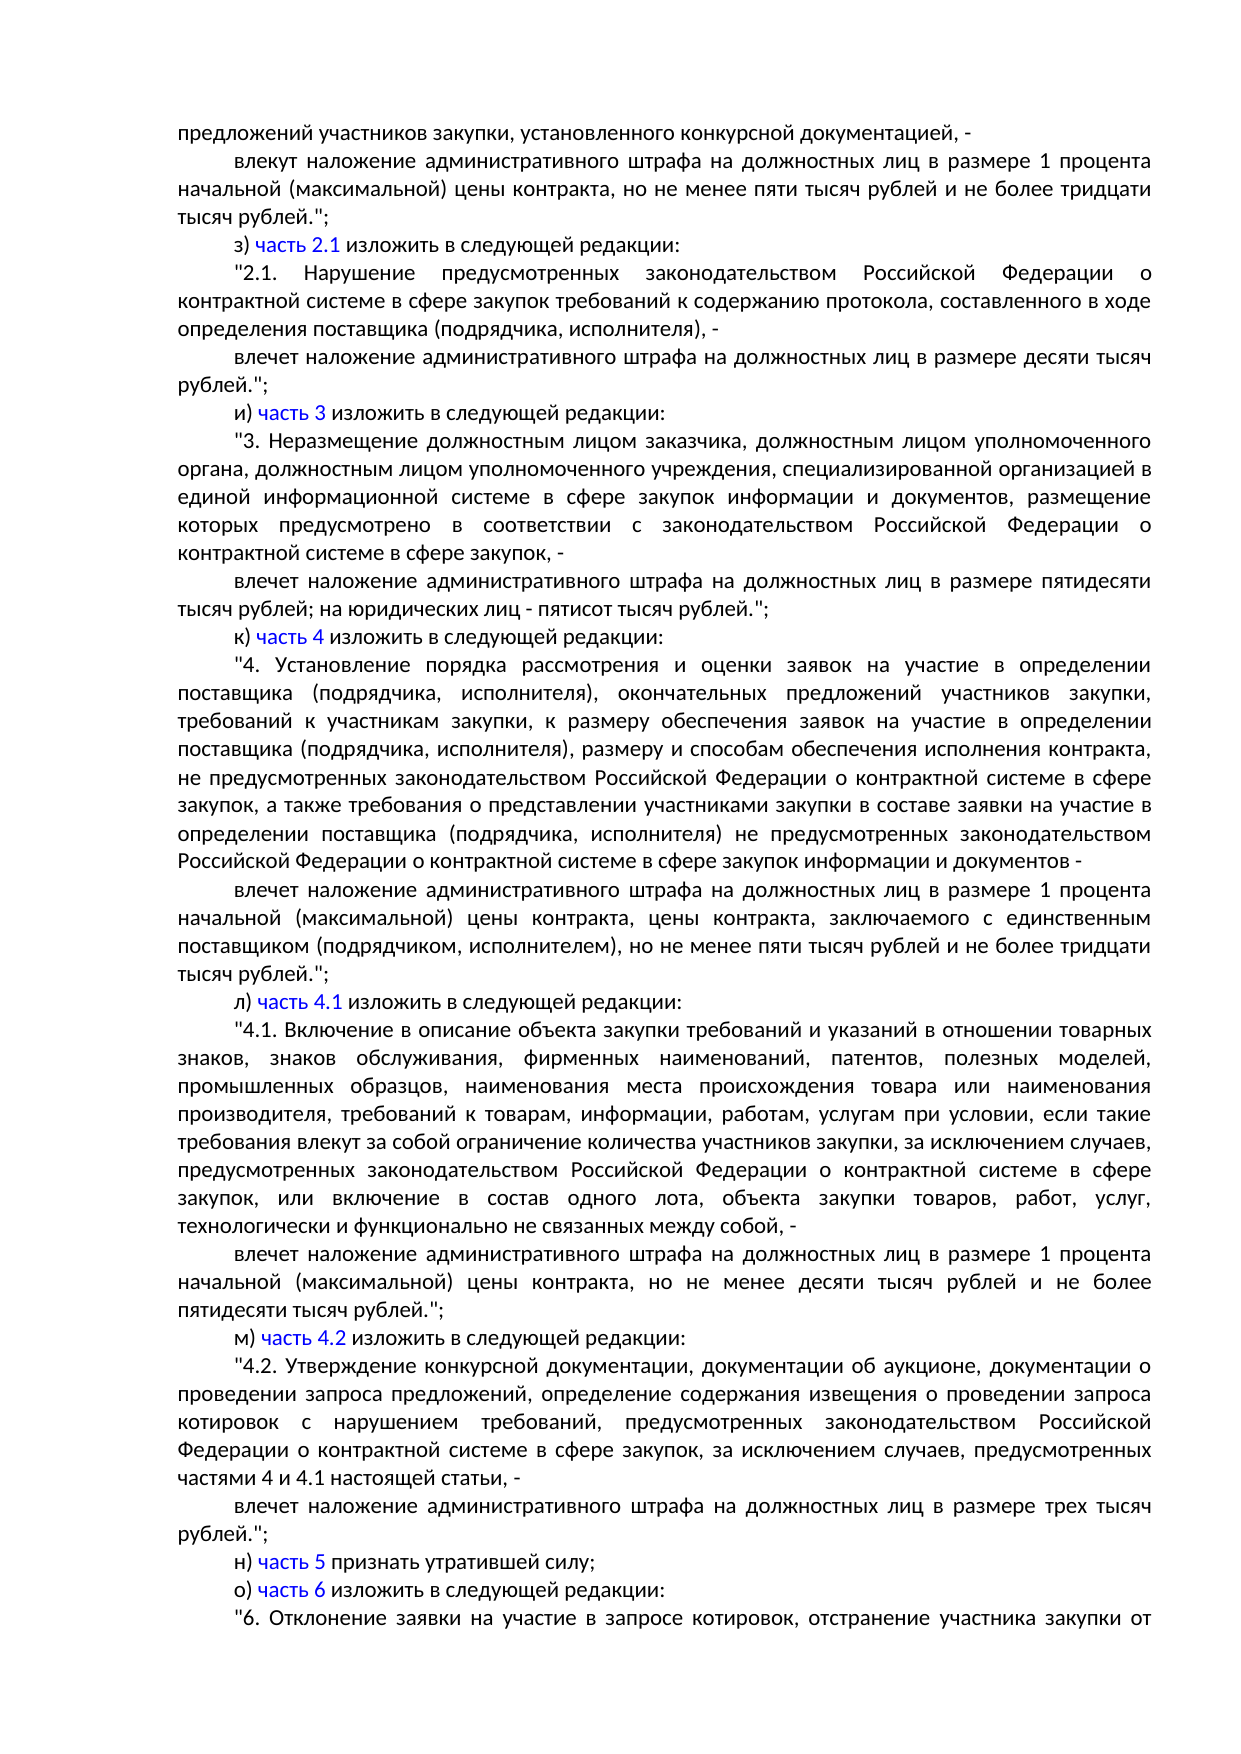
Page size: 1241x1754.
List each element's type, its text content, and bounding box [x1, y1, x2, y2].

text влечет наложение административного штрафа на должностных лиц в размере десяти тысяч рублей."; [177, 342, 1152, 398]
text влечет наложение административного штрафа на должностных лиц в размере трех тысяч рублей."; [177, 1491, 1152, 1547]
text влечет наложение административного штрафа на должностных лиц в размере пятидесяти тысяч рублей; на юридических лиц - пятисот тысяч рублей."; [177, 566, 1152, 622]
text о) часть 6 изложить в следующей редакции: [177, 1575, 1152, 1603]
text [177, 1603, 1152, 1631]
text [177, 118, 1152, 146]
text и) часть 3 изложить в следующей редакции: [177, 398, 1152, 426]
text влечет наложение административного штрафа на должностных лиц в размере 1 процента начальной (максимальной) цены контракта, цены контракта, заключаемого с единственным поставщиком (подрядчиком, исполнителем), но не менее пяти тысяч рублей и не более тридцати тысяч рублей."; [177, 875, 1152, 987]
text "4.2. Утверждение конкурсной документации, документации об аукционе, документации о проведении запроса предложений, определение содержания извещения о проведении запроса котировок с нарушением требований, предусмотренных законодательством Российской Федерации о контрактной системе в сфере закупок, за исключением случаев, предусмотренных частями 4 и 4.1 настоящей статьи, - [177, 1351, 1152, 1491]
text л) часть 4.1 изложить в следующей редакции: [177, 987, 1152, 1015]
text м) часть 4.2 изложить в следующей редакции: [177, 1323, 1152, 1351]
text влечет наложение административного штрафа на должностных лиц в размере 1 процента начальной (максимальной) цены контракта, но не менее десяти тысяч рублей и не более пятидесяти тысяч рублей."; [177, 1239, 1152, 1323]
text "4.1. Включение в описание объекта закупки требований и указаний в отношении товарных знаков, знаков обслуживания, фирменных наименований, патентов, полезных моделей, промышленных образцов, наименования места происхождения товара или наименования производителя, требований к товарам, информации, работам, услугам при условии, если такие требования влекут за собой ограничение количества участников закупки, за исключением случаев, предусмотренных законодательством Российской Федерации о контрактной системе в сфере закупок, или включение в состав одного лота, объекта закупки товаров, работ, услуг, технологически и функционально не связанных между собой, - [177, 1015, 1152, 1239]
text "4. Установление порядка рассмотрения и оценки заявок на участие в определении поставщика (подрядчика, исполнителя), окончательных предложений участников закупки, требований к участникам закупки, к размеру обеспечения заявок на участие в определении поставщика (подрядчика, исполнителя), размеру и способам обеспечения исполнения контракта, не предусмотренных законодательством Российской Федерации о контрактной системе в сфере закупок, а также требования о представлении участниками закупки в составе заявки на участие в определении поставщика (подрядчика, исполнителя) не предусмотренных законодательством Российской Федерации о контрактной системе в сфере закупок информации и документов - [177, 651, 1152, 875]
text "2.1. Нарушение предусмотренных законодательством Российской Федерации о контрактной системе в сфере закупок требований к содержанию протокола, составленного в ходе определения поставщика (подрядчика, исполнителя), - [177, 258, 1152, 342]
text н) часть 5 признать утратившей силу; [177, 1547, 1152, 1575]
text "3. Неразмещение должностным лицом заказчика, должностным лицом уполномоченного органа, должностным лицом уполномоченного учреждения, специализированной организацией в единой информационной системе в сфере закупок информации и документов, размещение которых предусмотрено в соответствии с законодательством Российской Федерации о контрактной системе в сфере закупок, - [177, 426, 1152, 566]
text влекут наложение административного штрафа на должностных лиц в размере 1 процента начальной (максимальной) цены контракта, но не менее пяти тысяч рублей и не более тридцати тысяч рублей."; [177, 146, 1152, 230]
text з) часть 2.1 изложить в следующей редакции: [177, 230, 1152, 258]
text к) часть 4 изложить в следующей редакции: [177, 622, 1152, 651]
